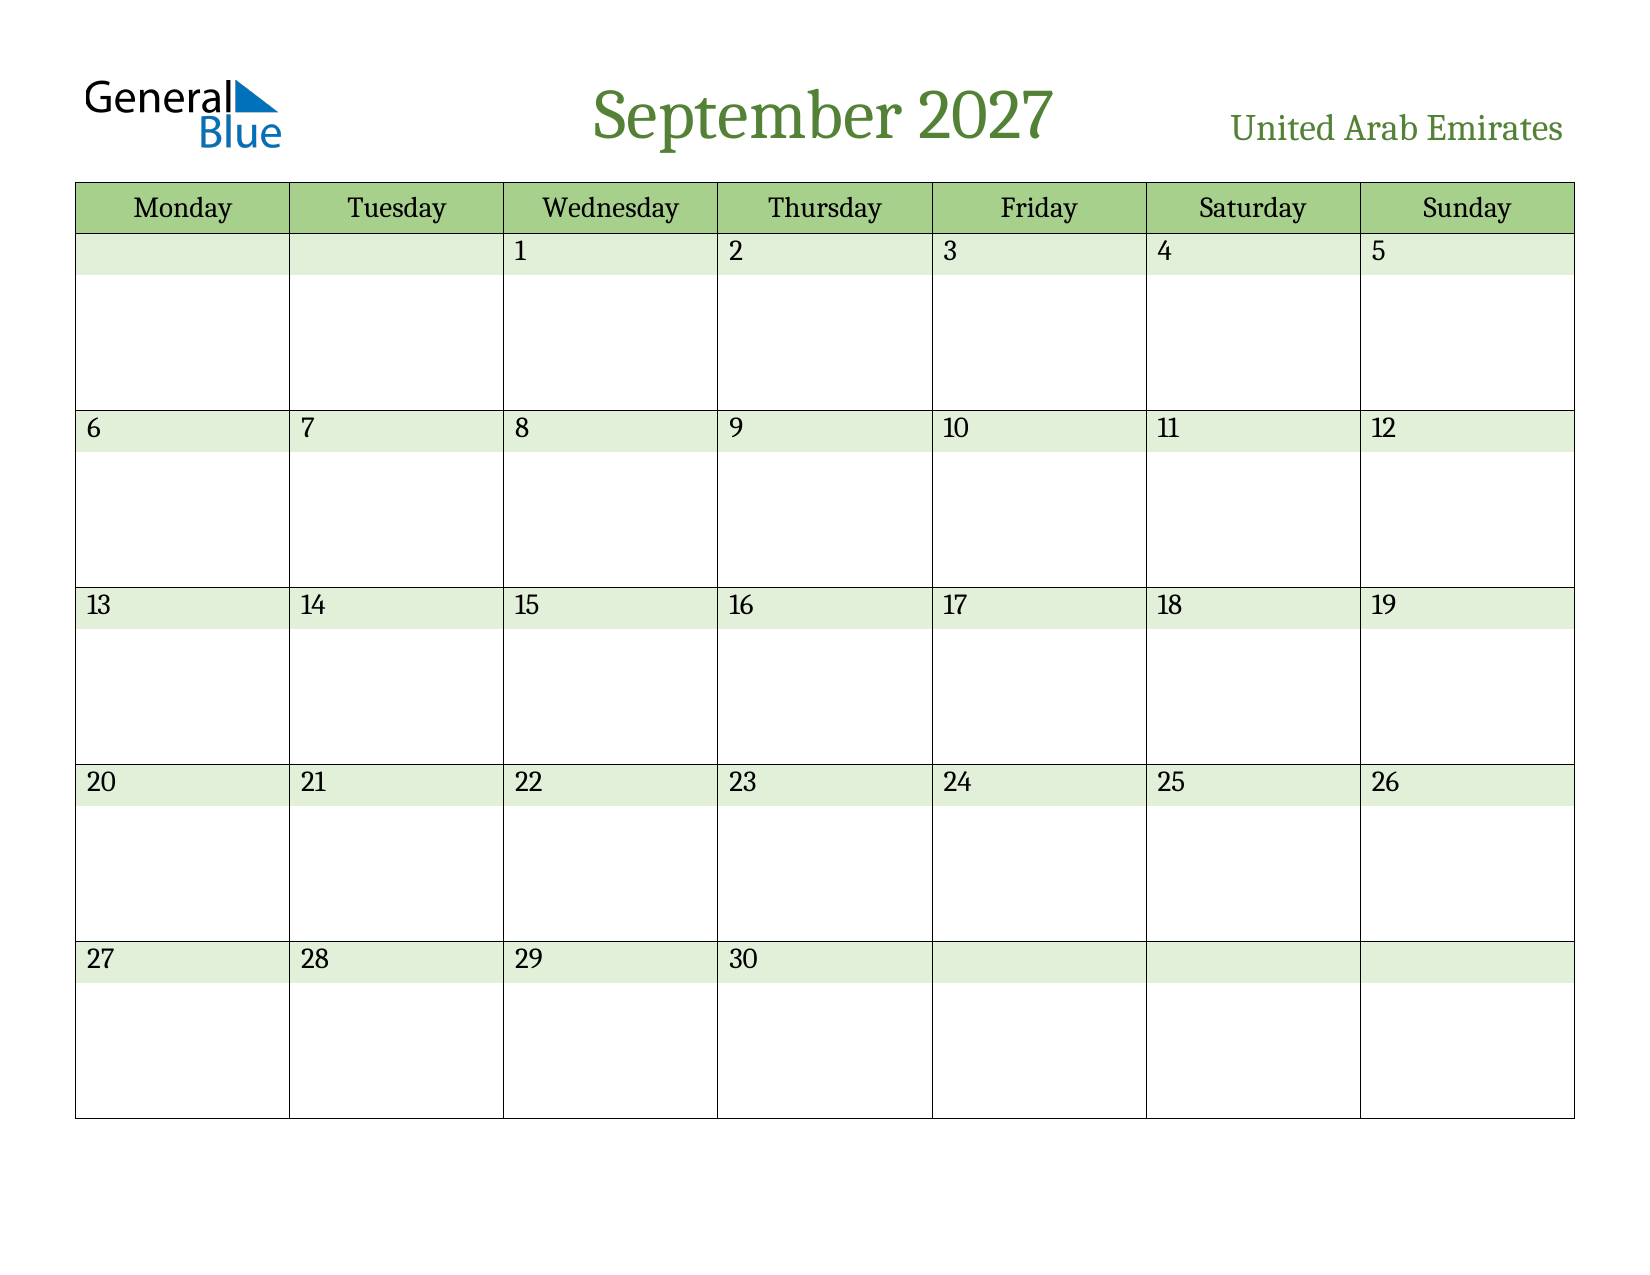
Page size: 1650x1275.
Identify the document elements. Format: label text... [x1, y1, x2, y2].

table_cell 21 [290, 765, 503, 806]
table_cell [1361, 452, 1574, 587]
table_cell [718, 275, 932, 410]
table_cell [290, 806, 503, 941]
table_cell [718, 983, 932, 1118]
table_cell 24 [933, 765, 1146, 806]
table_cell Saturday [1147, 183, 1360, 233]
table_cell [290, 983, 503, 1118]
table_cell [1147, 452, 1360, 587]
table_cell 6 [76, 411, 289, 452]
table_cell 29 [504, 942, 717, 983]
table_cell 30 [718, 942, 932, 983]
table_cell [1361, 942, 1574, 983]
table_cell 1 [504, 234, 717, 275]
table_cell 20 [76, 765, 289, 806]
table_header September 2027 [504, 75, 1146, 182]
table_cell 23 [718, 765, 932, 806]
table_cell [504, 806, 717, 941]
table_cell Friday [933, 183, 1146, 233]
table_cell 14 [290, 588, 503, 629]
table_cell [76, 275, 289, 410]
table_cell 15 [504, 588, 717, 629]
table_cell 12 [1361, 411, 1574, 452]
picture [86, 80, 281, 148]
table_cell [290, 452, 503, 587]
table_cell Sunday [1361, 183, 1574, 233]
table_cell [76, 983, 289, 1118]
table_cell 5 [1361, 234, 1574, 275]
table_cell Tuesday [290, 183, 503, 233]
table_cell [1147, 942, 1360, 983]
table_cell [933, 983, 1146, 1118]
table_cell 4 [1147, 234, 1360, 275]
table_cell [1147, 275, 1360, 410]
table_cell [933, 452, 1146, 587]
table_cell [76, 452, 289, 587]
table_cell [933, 275, 1146, 410]
table_cell 16 [718, 588, 932, 629]
table_cell [1361, 275, 1574, 410]
table_cell [76, 629, 289, 764]
table_cell 7 [290, 411, 503, 452]
table_cell [933, 806, 1146, 941]
table_cell 18 [1147, 588, 1360, 629]
table_header [76, 75, 503, 182]
table_cell 27 [76, 942, 289, 983]
table_cell [933, 629, 1146, 764]
table_cell 2 [718, 234, 932, 275]
table_cell [1147, 629, 1360, 764]
table_cell [1147, 983, 1360, 1118]
table_cell 17 [933, 588, 1146, 629]
table_cell [290, 275, 503, 410]
table_cell [718, 806, 932, 941]
table_cell [76, 234, 289, 275]
table_cell [290, 234, 503, 275]
table_cell [1361, 806, 1574, 941]
table_cell Thursday [718, 183, 932, 233]
table_cell 3 [933, 234, 1146, 275]
table_cell Monday [76, 183, 289, 233]
table_header United Arab Emirates [1146, 75, 1574, 182]
table_cell 25 [1147, 765, 1360, 806]
table_cell 8 [504, 411, 717, 452]
table_cell [718, 452, 932, 587]
table_cell [933, 942, 1146, 983]
table_cell [290, 629, 503, 764]
table_cell Wednesday [504, 183, 717, 233]
table_cell 9 [718, 411, 932, 452]
table_cell 11 [1147, 411, 1360, 452]
table_cell 13 [76, 588, 289, 629]
table_cell [1361, 629, 1574, 764]
table_cell 28 [290, 942, 503, 983]
table_cell 26 [1361, 765, 1574, 806]
table_cell [504, 452, 717, 587]
table_cell 19 [1361, 588, 1574, 629]
table_cell [1147, 806, 1360, 941]
table_cell [718, 629, 932, 764]
table_cell [504, 275, 717, 410]
table_cell [504, 983, 717, 1118]
table_cell [76, 806, 289, 941]
table_cell [1361, 983, 1574, 1118]
table_cell 22 [504, 765, 717, 806]
table_cell 10 [933, 411, 1146, 452]
table_cell [504, 629, 717, 764]
